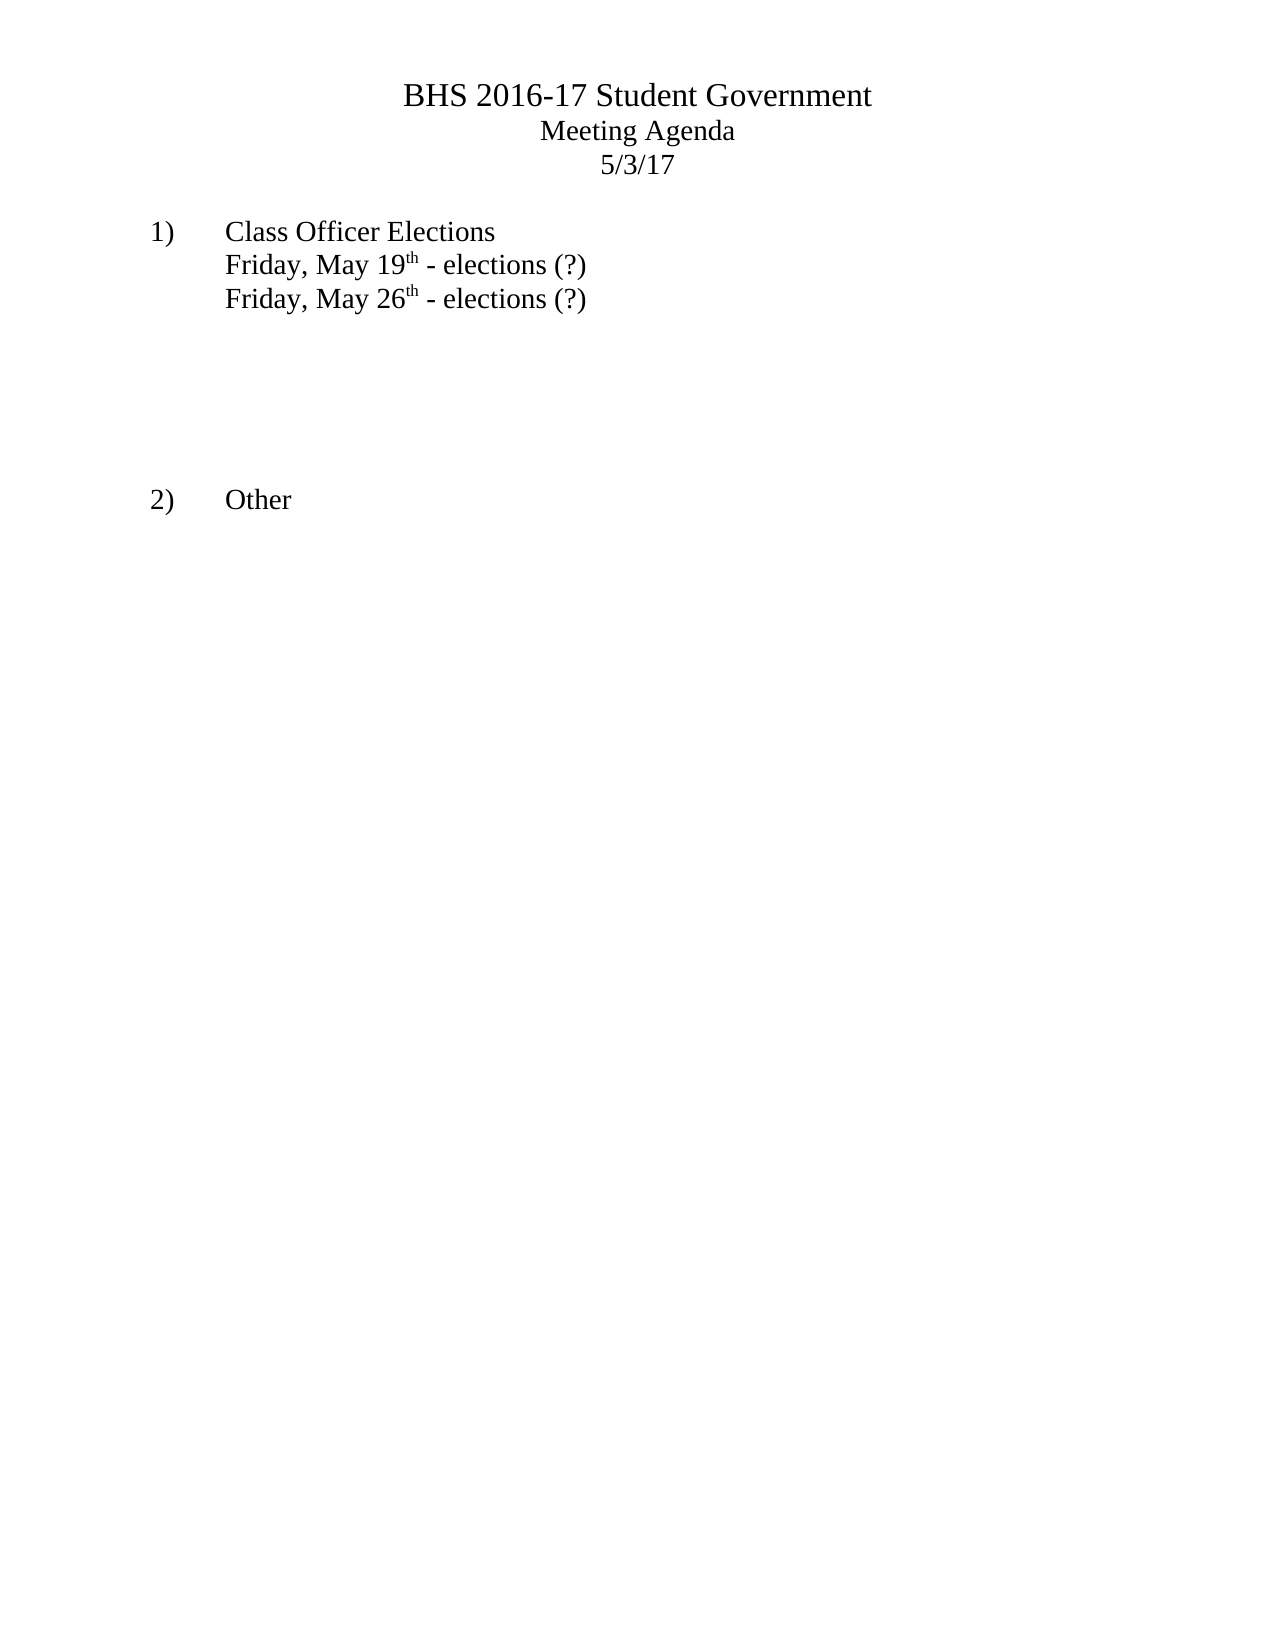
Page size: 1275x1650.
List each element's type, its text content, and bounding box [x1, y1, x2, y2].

text 1) Class Officer Elections [150, 214, 1125, 247]
text 5/3/17 [150, 147, 1125, 180]
text Meeting Agenda [150, 113, 1125, 147]
text 2) Other [150, 482, 1125, 516]
text Friday, May 19th - elections (?) [150, 247, 1125, 281]
text Friday, May 26th - elections (?) [150, 281, 1125, 314]
text BHS 2016-17 Student Government [150, 75, 1125, 113]
